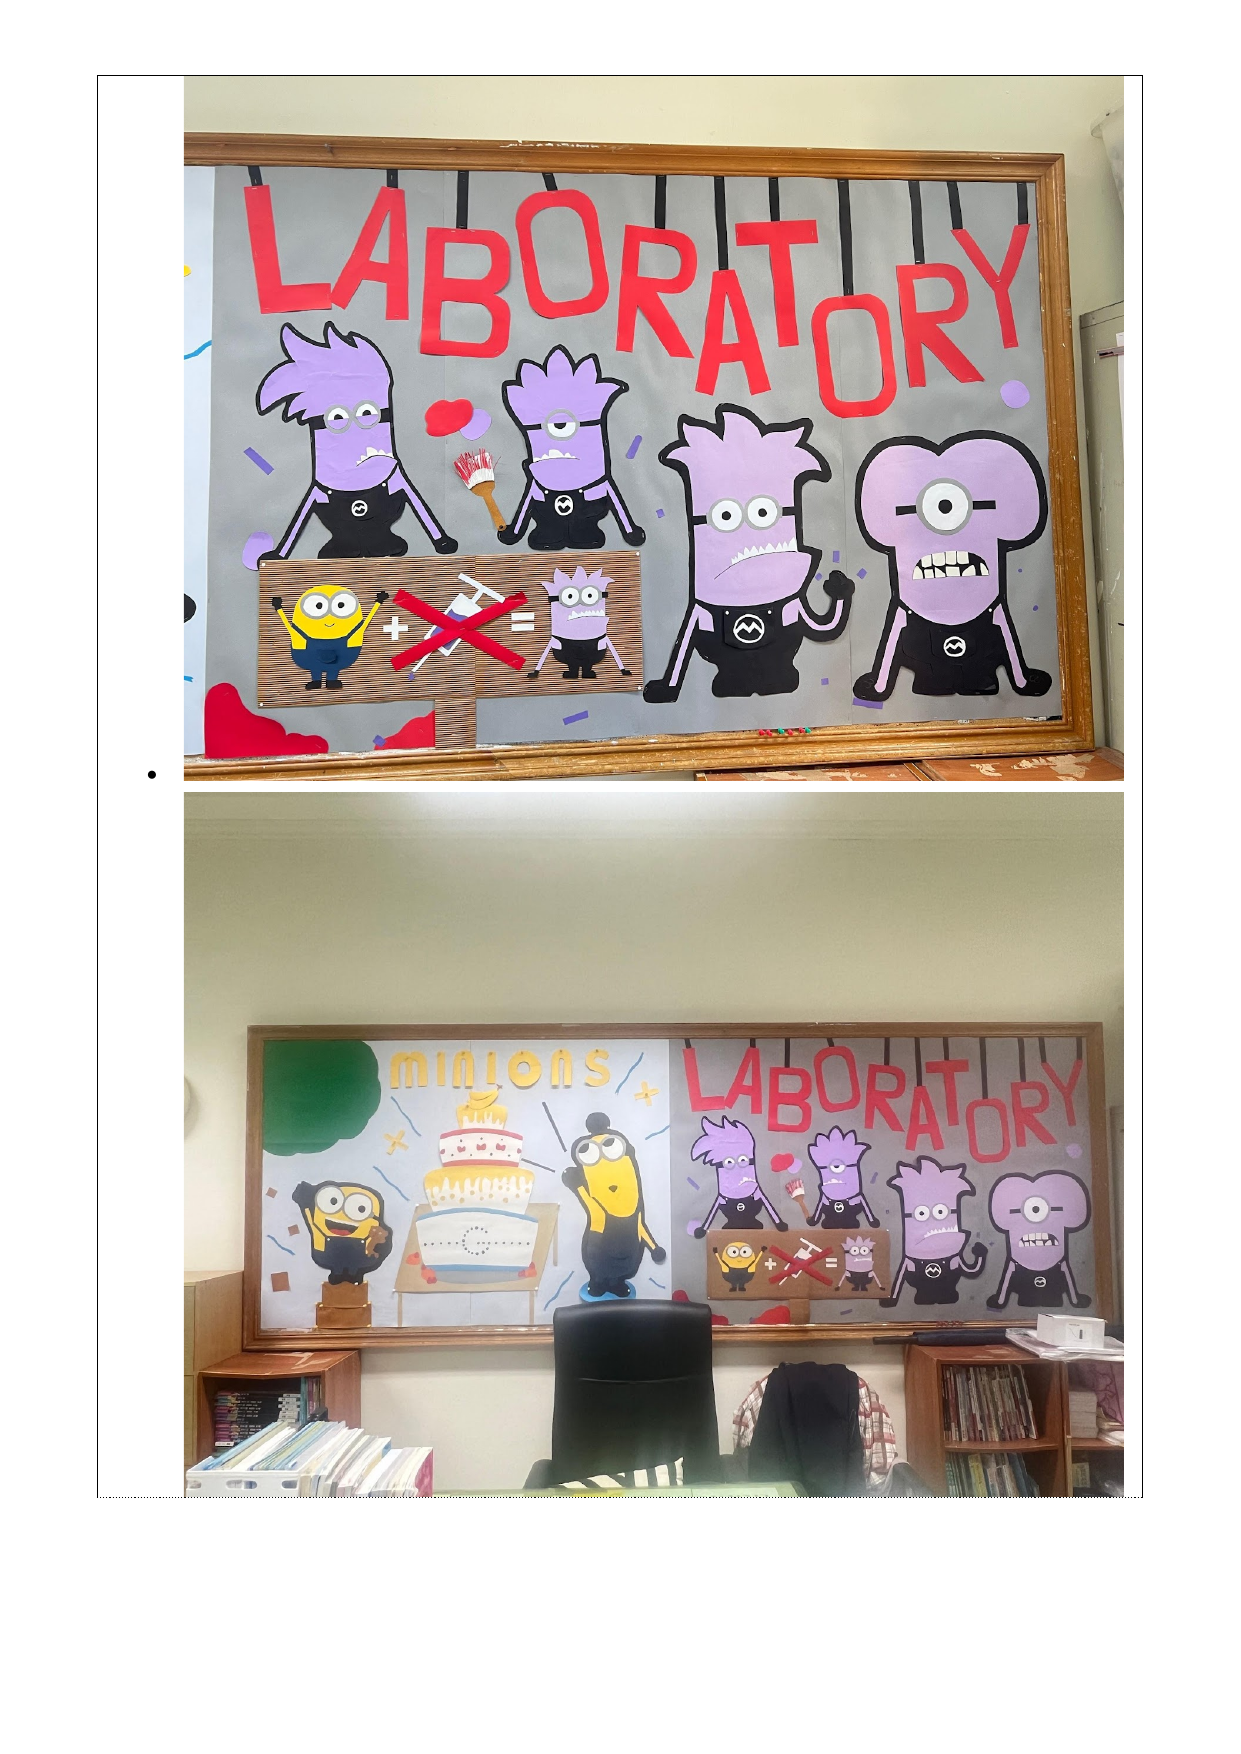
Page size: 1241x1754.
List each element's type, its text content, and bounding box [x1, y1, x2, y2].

picture [183, 792, 1124, 1497]
table_cell 【主題區】 [98, 76, 1142, 1497]
picture [183, 76, 1124, 781]
